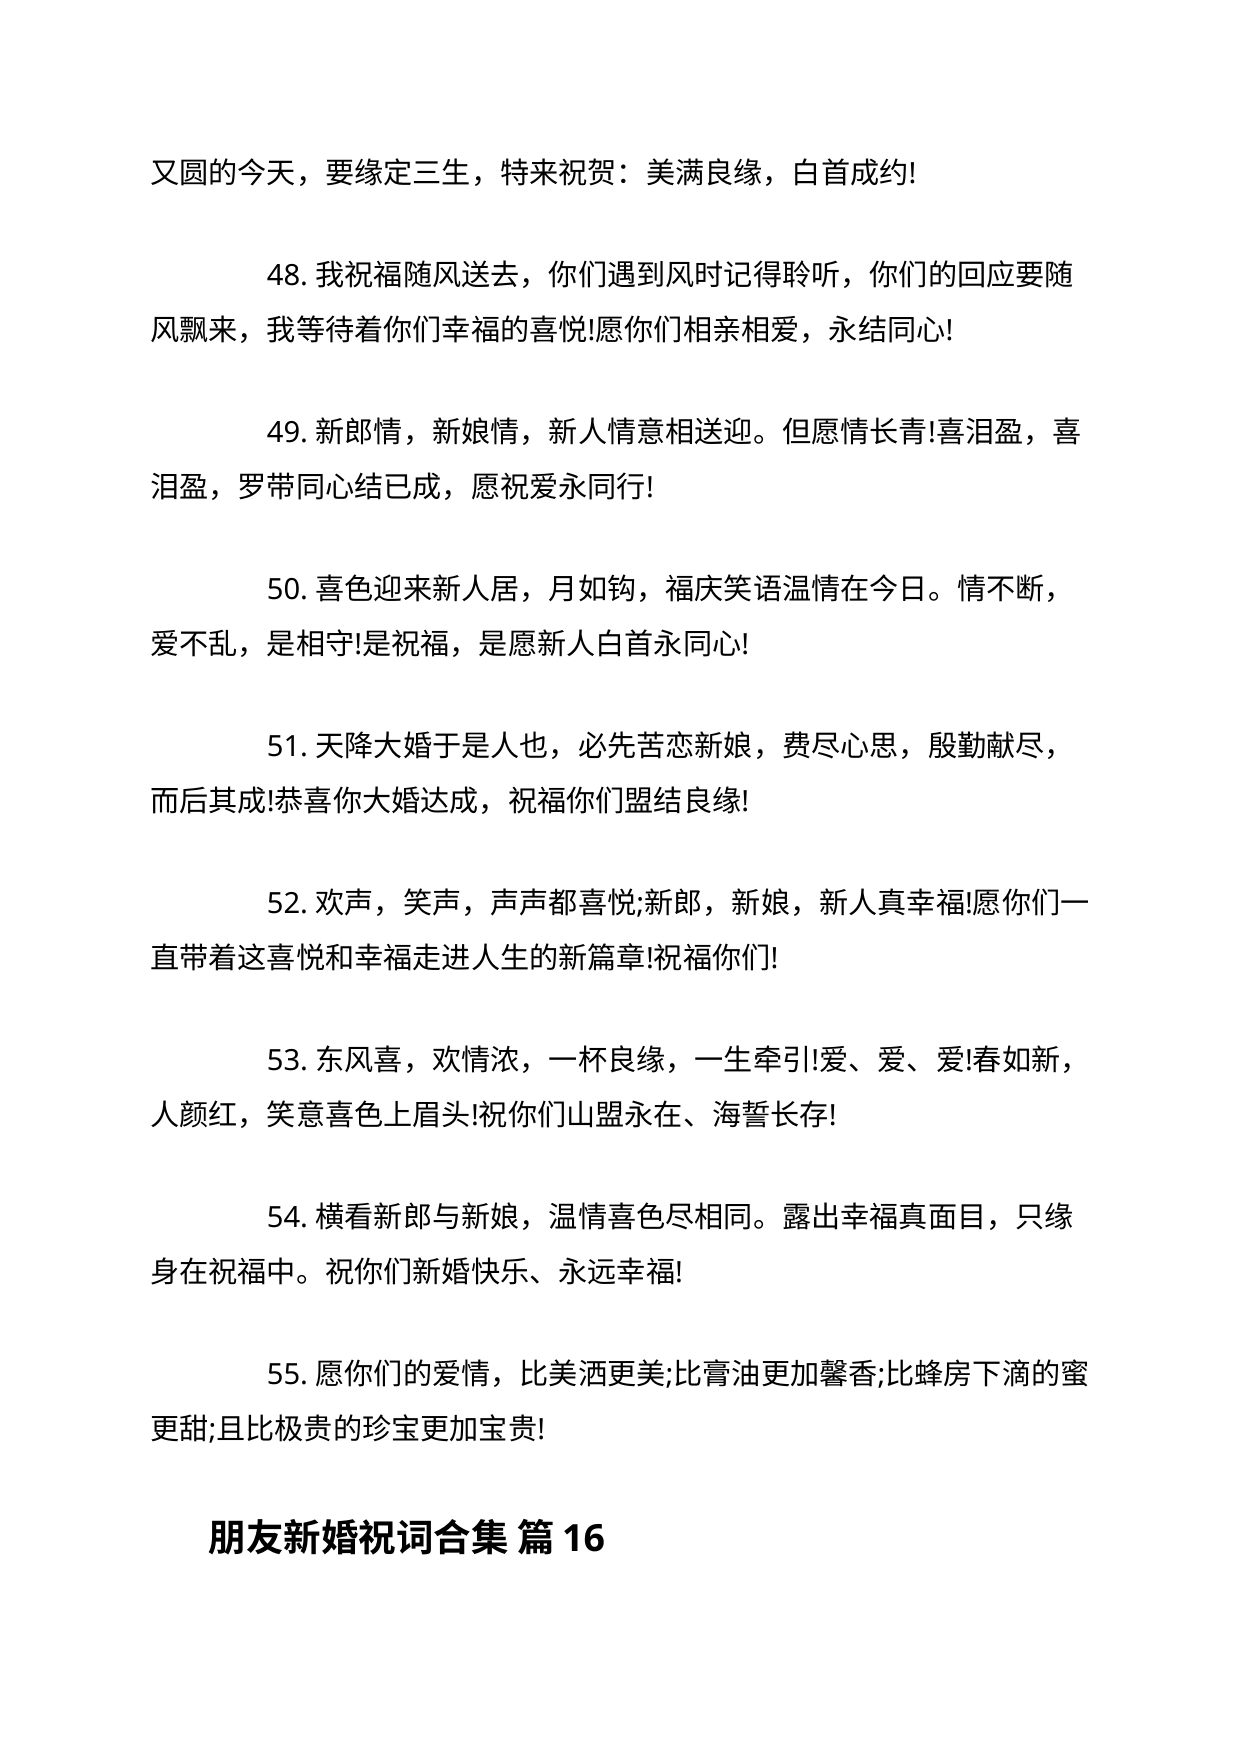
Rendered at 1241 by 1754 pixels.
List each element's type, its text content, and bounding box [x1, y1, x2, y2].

text 55. 愿你们的爱情，比美洒更美;比膏油更加馨香;比蜂房下滴的蜜更甜;且比极贵的珍宝更加宝贵! [150, 1351, 1090, 1448]
text 53. 东风喜，欢情浓，一杯良缘，一生牵引!爱、爱、爱!春如新，人颜红，笑意喜色上眉头!祝你们山盟永在、海誓长存! [150, 1037, 1090, 1134]
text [150, 150, 1090, 192]
text 49. 新郎情，新娘情，新人情意相送迎。但愿情长青!喜泪盈，喜泪盈，罗带同心结已成，愿祝爱永同行! [150, 409, 1090, 506]
text 50. 喜色迎来新人居，月如钩，福庆笑语温情在今日。情不断，爱不乱，是相守!是祝福，是愿新人白首永同心! [150, 566, 1090, 663]
text 朋友新婚祝词合集 篇16 [150, 1508, 1090, 1562]
text 51. 天降大婚于是人也，必先苦恋新娘，费尽心思，殷勤献尽，而后其成!恭喜你大婚达成，祝福你们盟结良缘! [150, 723, 1090, 820]
text 52. 欢声，笑声，声声都喜悦;新郎，新娘，新人真幸福!愿你们一直带着这喜悦和幸福走进人生的新篇章!祝福你们! [150, 880, 1090, 977]
text 48. 我祝福随风送去，你们遇到风时记得聆听，你们的回应要随风飘来，我等待着你们幸福的喜悦!愿你们相亲相爱，永结同心! [150, 252, 1090, 349]
text 54. 横看新郎与新娘，温情喜色尽相同。露出幸福真面目，只缘身在祝福中。祝你们新婚快乐、永远幸福! [150, 1194, 1090, 1291]
